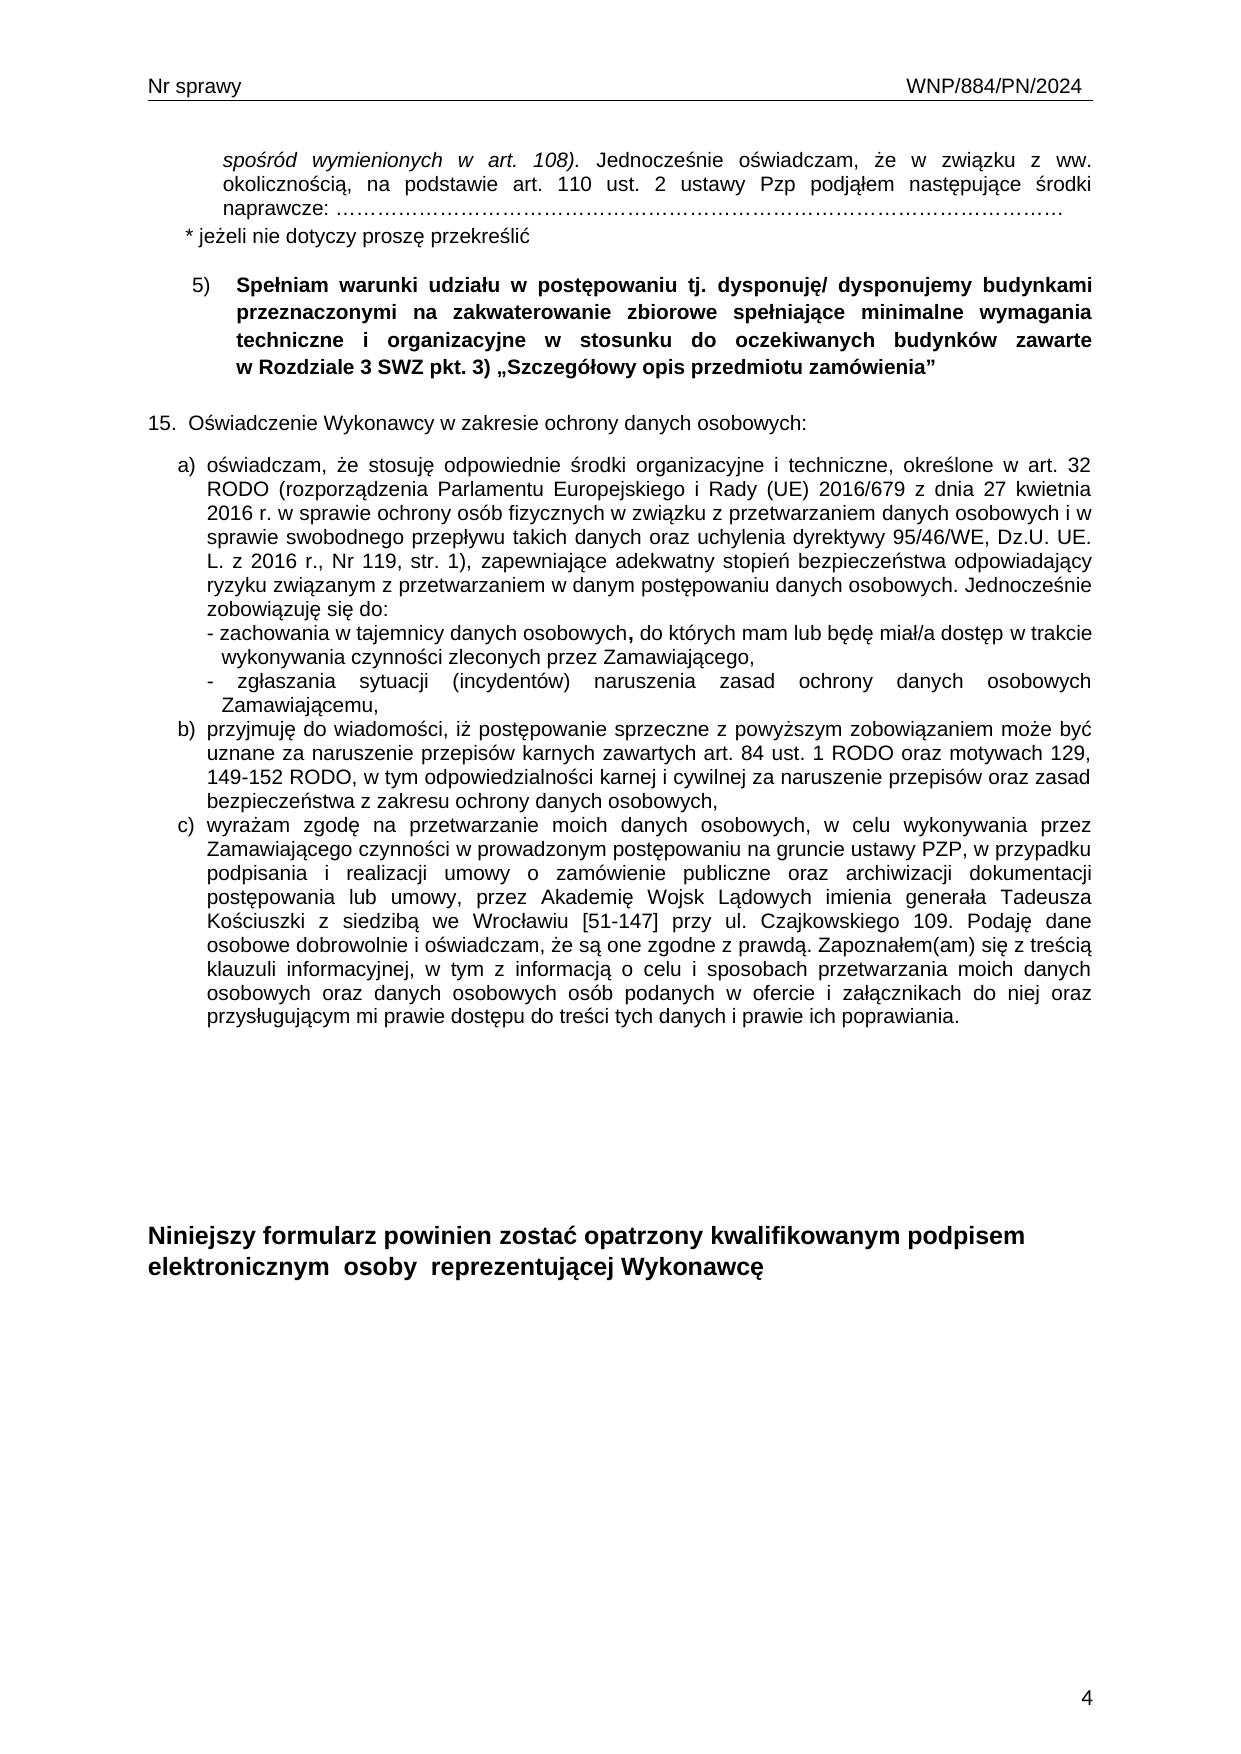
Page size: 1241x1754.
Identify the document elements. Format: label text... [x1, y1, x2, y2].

list Spełniam warunki udziału w postępowaniu tj. dysponuję/ dysponujemy budynkami przeznaczonymi na zakwaterowanie zbiorowe spełniające minimalne wymagania techniczne i organizacyjne w stosunku do oczekiwanych budynków zawarte w Rozdziale 3 SWZ pkt. 3) „Szczegółowy opis przedmiotu zamówienia” [192, 273, 1093, 379]
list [185, 148, 1093, 219]
text Niniejszy formularz powinien zostać opatrzony kwalifikowanym podpisem elektronicznym osoby reprezentującej Wykonawcę [148, 1221, 1093, 1280]
text - zgłaszania sytuacji (incydentów) naruszenia zasad ochrony danych osobowych Zamawiającemu, [207, 669, 1093, 717]
text 15. Oświadczenie Wykonawcy w zakresie ochrony danych osobowych: [148, 411, 1093, 435]
list przyjmuję do wiadomości, iż postępowanie sprzeczne z powyższym zobowiązaniem może być uznane za naruszenie przepisów karnych zawartych art. 84 ust. 1 RODO oraz motywach 129, 149-152 RODO, w tym odpowiedzialności karnej i cywilnej za naruszenie przepisów oraz zasad bezpieczeństwa z zakresu ochrony danych osobowych, [177, 717, 1093, 813]
text * jeżeli nie dotyczy proszę przekreślić [185, 224, 1093, 248]
list oświadczam, że stosuję odpowiednie środki organizacyjne i techniczne, określone w art. 32 RODO (rozporządzenia Parlamentu Europejskiego i Rady (UE) 2016/679 z dnia 27 kwietnia 2016 r. w sprawie ochrony osób fizycznych w związku z przetwarzaniem danych osobowych i w sprawie swobodnego przepływu takich danych oraz uchylenia dyrektywy 95/46/WE, Dz.U. UE. L. z 2016 r., Nr 119, str. 1), zapewniające adekwatny stopień bezpieczeństwa odpowiadający ryzyku związanym z przetwarzaniem w danym postępowaniu danych osobowych. Jednocześnie zobowiązuję się do: [177, 453, 1093, 621]
text - zachowania w tajemnicy danych osobowych, do których mam lub będę miał/a dostęp w trakcie wykonywania czynności zleconych przez Zamawiającego, [207, 621, 1093, 669]
list wyrażam zgodę na przetwarzanie moich danych osobowych, w celu wykonywania przez Zamawiającego czynności w prowadzonym postępowaniu na gruncie ustawy PZP, w przypadku podpisania i realizacji umowy o zamówienie publiczne oraz archiwizacji dokumentacji postępowania lub umowy, przez Akademię Wojsk Lądowych imienia generała Tadeusza Kościuszki z siedzibą we Wrocławiu [51-147] przy ul. Czajkowskiego 109. Podaję dane osobowe dobrowolnie i oświadczam, że są one zgodne z prawdą. Zapoznałem(am) się z treścią klauzuli informacyjnej, w tym z informacją o celu i sposobach przetwarzania moich danych osobowych oraz danych osobowych osób podanych w ofercie i załącznikach do niej oraz przysługującym mi prawie dostępu do treści tych danych i prawie ich poprawiania. [177, 813, 1093, 1028]
